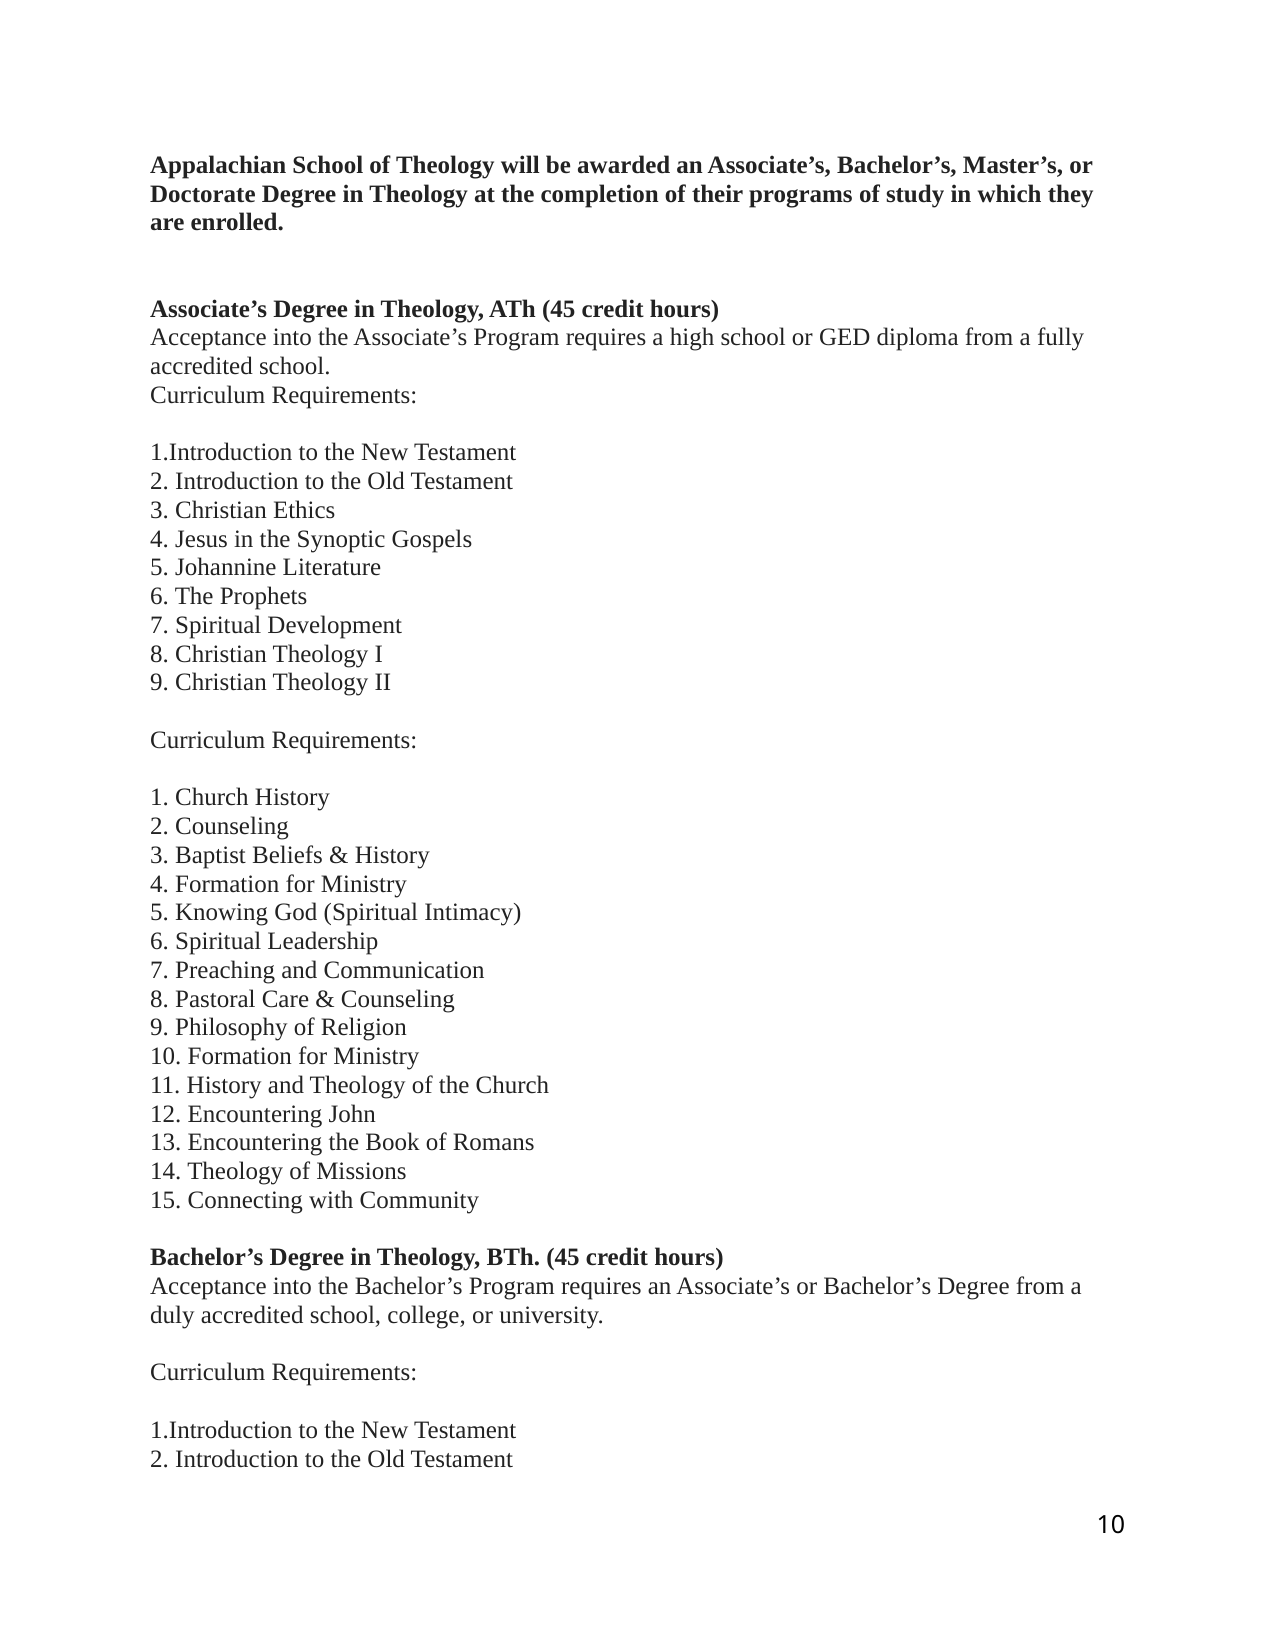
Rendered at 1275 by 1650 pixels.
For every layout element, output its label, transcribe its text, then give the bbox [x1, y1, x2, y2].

text Bachelor’s Degree in Theology, BTh. (45 credit hours) [150, 1242, 1125, 1271]
text 9. Philosophy of Religion [150, 1012, 1125, 1041]
text 14. Theology of Missions [150, 1156, 1125, 1185]
text Associate’s Degree in Theology, ATh (45 credit hours) [150, 294, 1125, 322]
text 6. The Prophets [150, 581, 1125, 610]
text 15. Connecting with Community [150, 1185, 1125, 1214]
text 3. Christian Ethics [150, 495, 1125, 524]
text 6. Spiritual Leadership [150, 926, 1125, 955]
text Curriculum Requirements: [150, 1357, 1125, 1386]
text duly accredited school, college, or university. [150, 1300, 1125, 1329]
text Appalachian School of Theology will be awarded an Associate’s, Bachelor’s, Master’s, or Doctorate Degree in Theology at the completion of their programs of study in which they are enrolled. [150, 150, 1125, 236]
text 1.Introduction to the New Testament [150, 1415, 1125, 1444]
text 7. Preaching and Communication [150, 955, 1125, 984]
text Curriculum Requirements: [150, 380, 1125, 409]
text 5. Johannine Literature [150, 552, 1125, 581]
text 13. Encountering the Book of Romans [150, 1127, 1125, 1156]
text 2. Counseling [150, 811, 1125, 840]
text 3. Baptist Beliefs & History [150, 840, 1125, 869]
text 4. Formation for Ministry [150, 869, 1125, 897]
text Acceptance into the Associate’s Program requires a high school or GED diploma from a fully accredited school. [150, 322, 1125, 380]
text 7. Spiritual Development [150, 610, 1125, 639]
text 12. Encountering John [150, 1099, 1125, 1127]
text Acceptance into the Bachelor’s Program requires an Associate’s or Bachelor’s Degree from a [150, 1271, 1125, 1300]
text 11. History and Theology of the Church [150, 1070, 1125, 1099]
text 2. Introduction to the Old Testament [150, 1444, 1125, 1472]
text 4. Jesus in the Synoptic Gospels [150, 524, 1125, 552]
text 1.Introduction to the New Testament [150, 437, 1125, 466]
text Curriculum Requirements: [150, 725, 1125, 754]
text 2. Introduction to the Old Testament [150, 466, 1125, 495]
text 8. Pastoral Care & Counseling [150, 984, 1125, 1012]
text 9. Christian Theology II [150, 667, 1125, 696]
text 10. Formation for Ministry [150, 1041, 1125, 1070]
text 8. Christian Theology I [150, 639, 1125, 667]
text 1. Church History [150, 782, 1125, 811]
text 5. Knowing God (Spiritual Intimacy) [150, 897, 1125, 926]
